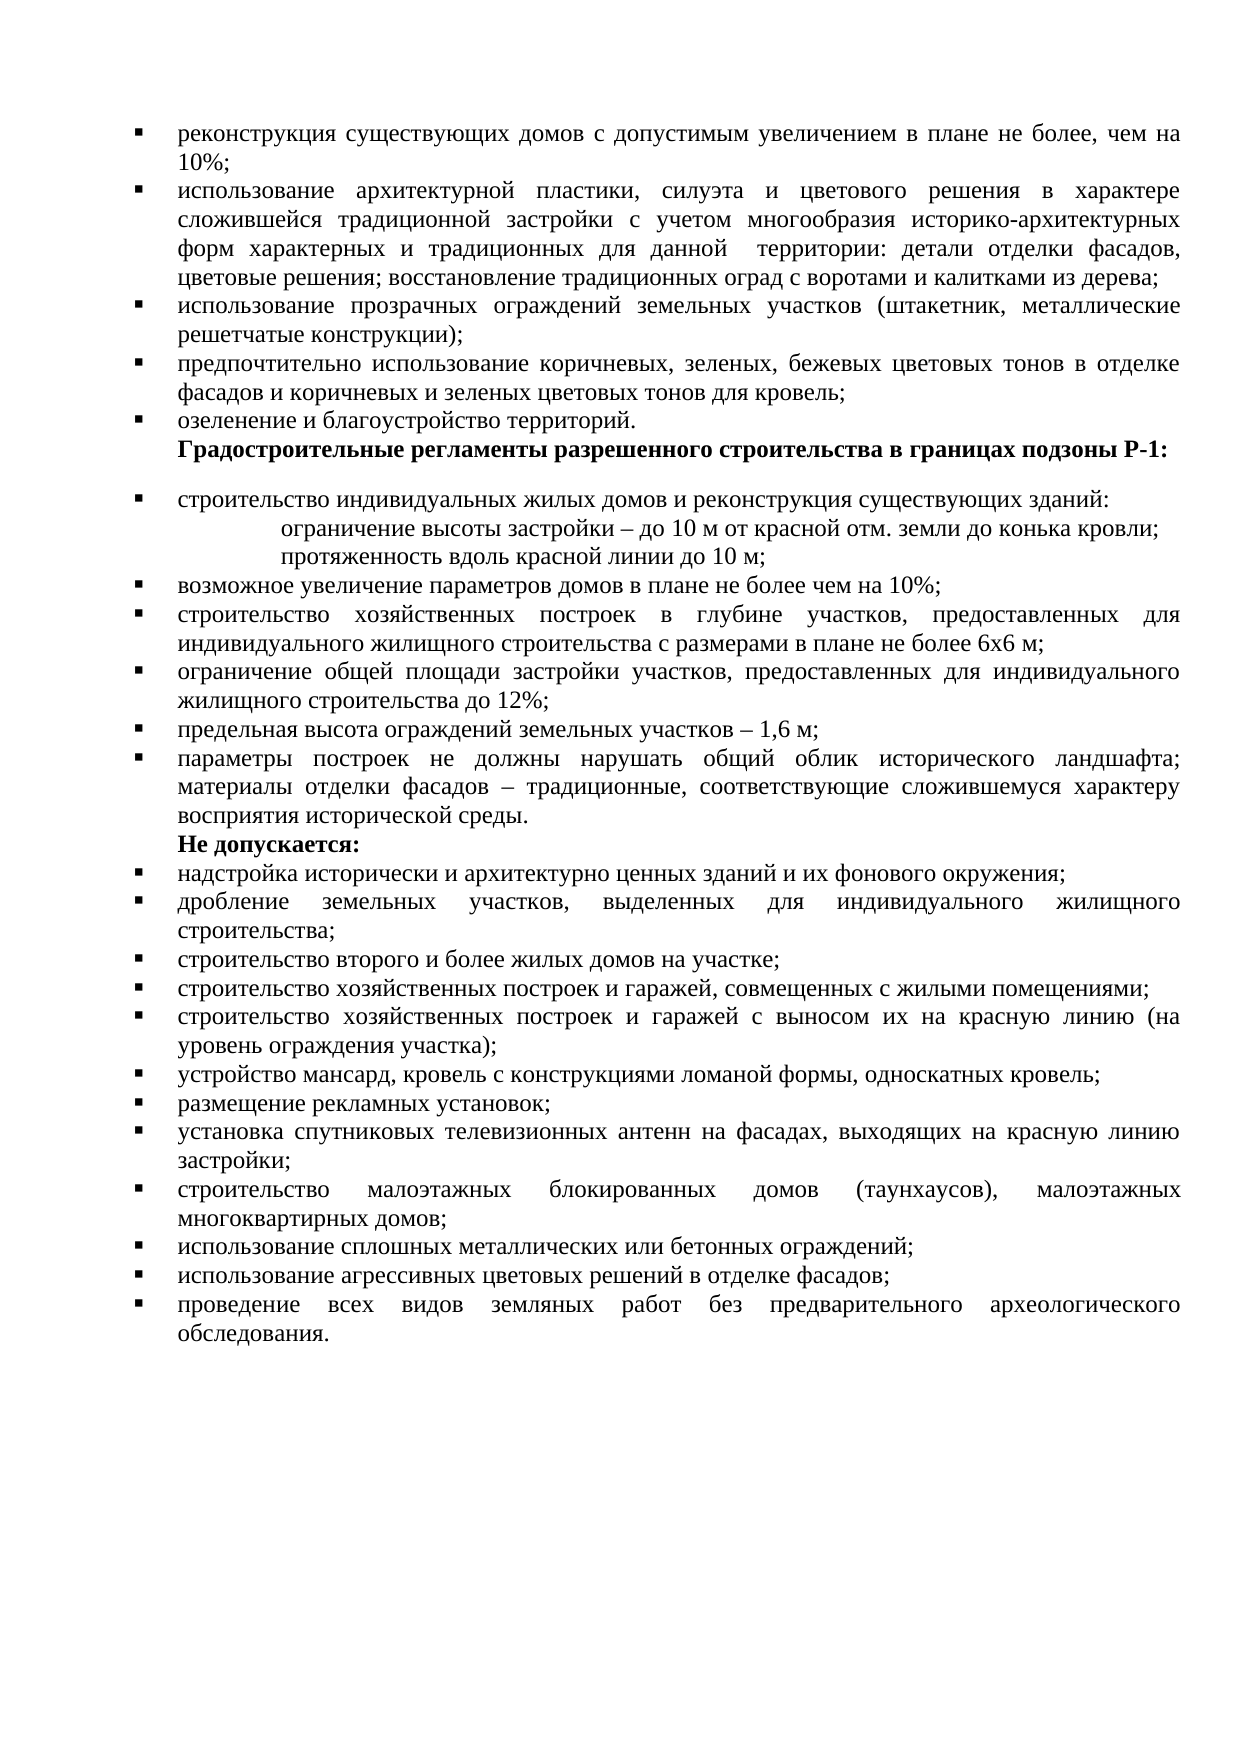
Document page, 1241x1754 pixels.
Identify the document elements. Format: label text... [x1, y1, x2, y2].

list параметры построек не должны нарушать общий облик исторического ландшафта; материалы отделки фасадов – традиционные, соответствующие сложившемуся характеру восприятия исторической среды. [133, 743, 1181, 829]
list реконструкция существующих домов с допустимым увеличением в плане не более, чем на 10%; [133, 118, 1181, 176]
list размещение рекламных установок; [133, 1088, 1181, 1116]
list использование прозрачных ограждений земельных участков (штакетник, металлические решетчатые конструкции); [133, 291, 1181, 348]
list надстройка исторически и архитектурно ценных зданий и их фонового окружения; [133, 858, 1181, 886]
list озеленение и благоустройство территорий. [133, 406, 1181, 434]
list строительство второго и более жилых домов на участке; [133, 944, 1181, 973]
list дробление земельных участков, выделенных для индивидуального жилищного строительства; [133, 886, 1181, 944]
list проведение всех видов земляных работ без предварительного археологического обследования. [133, 1289, 1181, 1346]
list строительство хозяйственных построек в глубине участков, предоставленных для индивидуального жилищного строительства с размерами в плане не более 6х6 м; [133, 599, 1181, 656]
text ограничение высоты застройки – до от красной отм. земли до конька кровли; [281, 513, 1181, 541]
list строительство индивидуальных жилых домов и реконструкция существующих зданий: [133, 484, 1181, 513]
list использование агрессивных цветовых решений в отделке фасадов; [133, 1260, 1181, 1289]
list строительство хозяйственных построек и гаражей с выносом их на красную линию (на уровень ограждения участка); [133, 1001, 1181, 1059]
list предельная высота ограждений земельных участков – ; [133, 714, 1181, 743]
text протяженность вдоль красной линии до ; [281, 541, 1181, 570]
list предпочтительно использование коричневых, зеленых, бежевых цветовых тонов в отделке фасадов и коричневых и зеленых цветовых тонов для кровель; [133, 348, 1181, 406]
text Градостроительные регламенты разрешенного строительства в границах подзоны Р-1: [103, 434, 1181, 463]
list использование сплошных металлических или бетонных ограждений; [133, 1231, 1181, 1260]
text Не допускается: [103, 829, 1181, 858]
list строительство малоэтажных блокированных домов (таунхаусов), малоэтажных многоквартирных домов; [133, 1174, 1181, 1231]
list устройство мансард, кровель с конструкциями ломаной формы, односкатных кровель; [133, 1059, 1181, 1088]
list использование архитектурной пластики, силуэта и цветового решения в характере сложившейся традиционной застройки с учетом многообразия историко-архитектурных форм характерных и традиционных для данной территории: детали отделки фасадов, цветовые решения; восстановление традиционных оград с воротами и калитками из дерева; [133, 176, 1181, 291]
list строительство хозяйственных построек и гаражей, совмещенных с жилыми помещениями; [133, 973, 1181, 1001]
list возможное увеличение параметров домов в плане не более чем на 10%; [133, 570, 1181, 599]
list ограничение общей площади застройки участков, предоставленных для индивидуального жилищного строительства до 12%; [133, 656, 1181, 714]
list установка спутниковых телевизионных антенн на фасадах, выходящих на красную линию застройки; [133, 1116, 1181, 1174]
